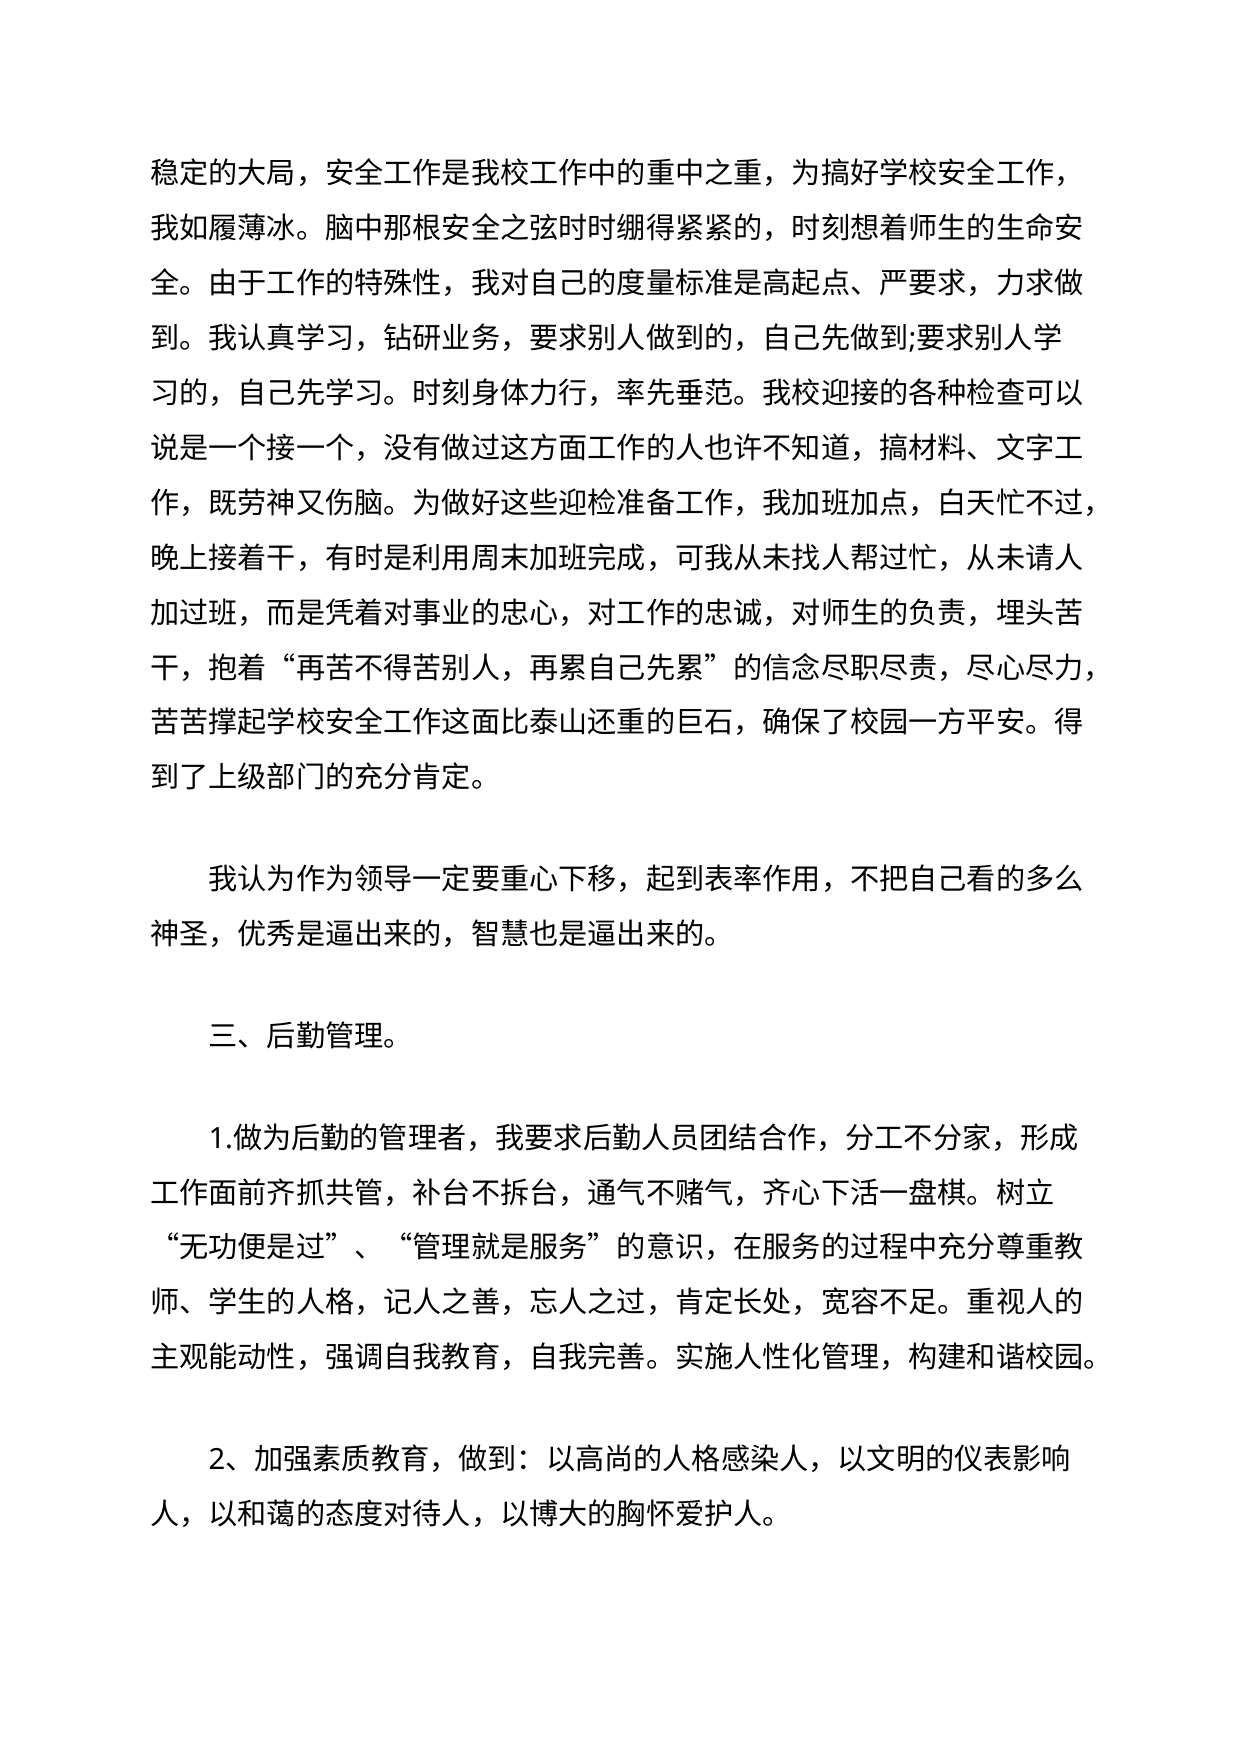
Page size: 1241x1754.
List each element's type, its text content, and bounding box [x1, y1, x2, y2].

text 我认为作为领导一定要重心下移，起到表率作用，不把自己看的多么神圣，优秀是逼出来的，智慧也是逼出来的。 [150, 856, 1090, 953]
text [150, 150, 1090, 796]
text 三、后勤管理。 [150, 1012, 1090, 1055]
text 1.做为后勤的管理者，我要求后勤人员团结合作，分工不分家，形成工作面前齐抓共管，补台不拆台，通气不赌气，齐心下活一盘棋。树立“无功便是过”、“管理就是服务”的意识，在服务的过程中充分尊重教师、学生的人格，记人之善，忘人之过，肯定长处，宽容不足。重视人的主观能动性，强调自我教育，自我完善。实施人性化管理，构建和谐校园。 [150, 1114, 1090, 1376]
text 2、加强素质教育，做到：以高尚的人格感染人，以文明的仪表影响人，以和蔼的态度对待人，以博大的胸怀爱护人。 [150, 1436, 1090, 1533]
